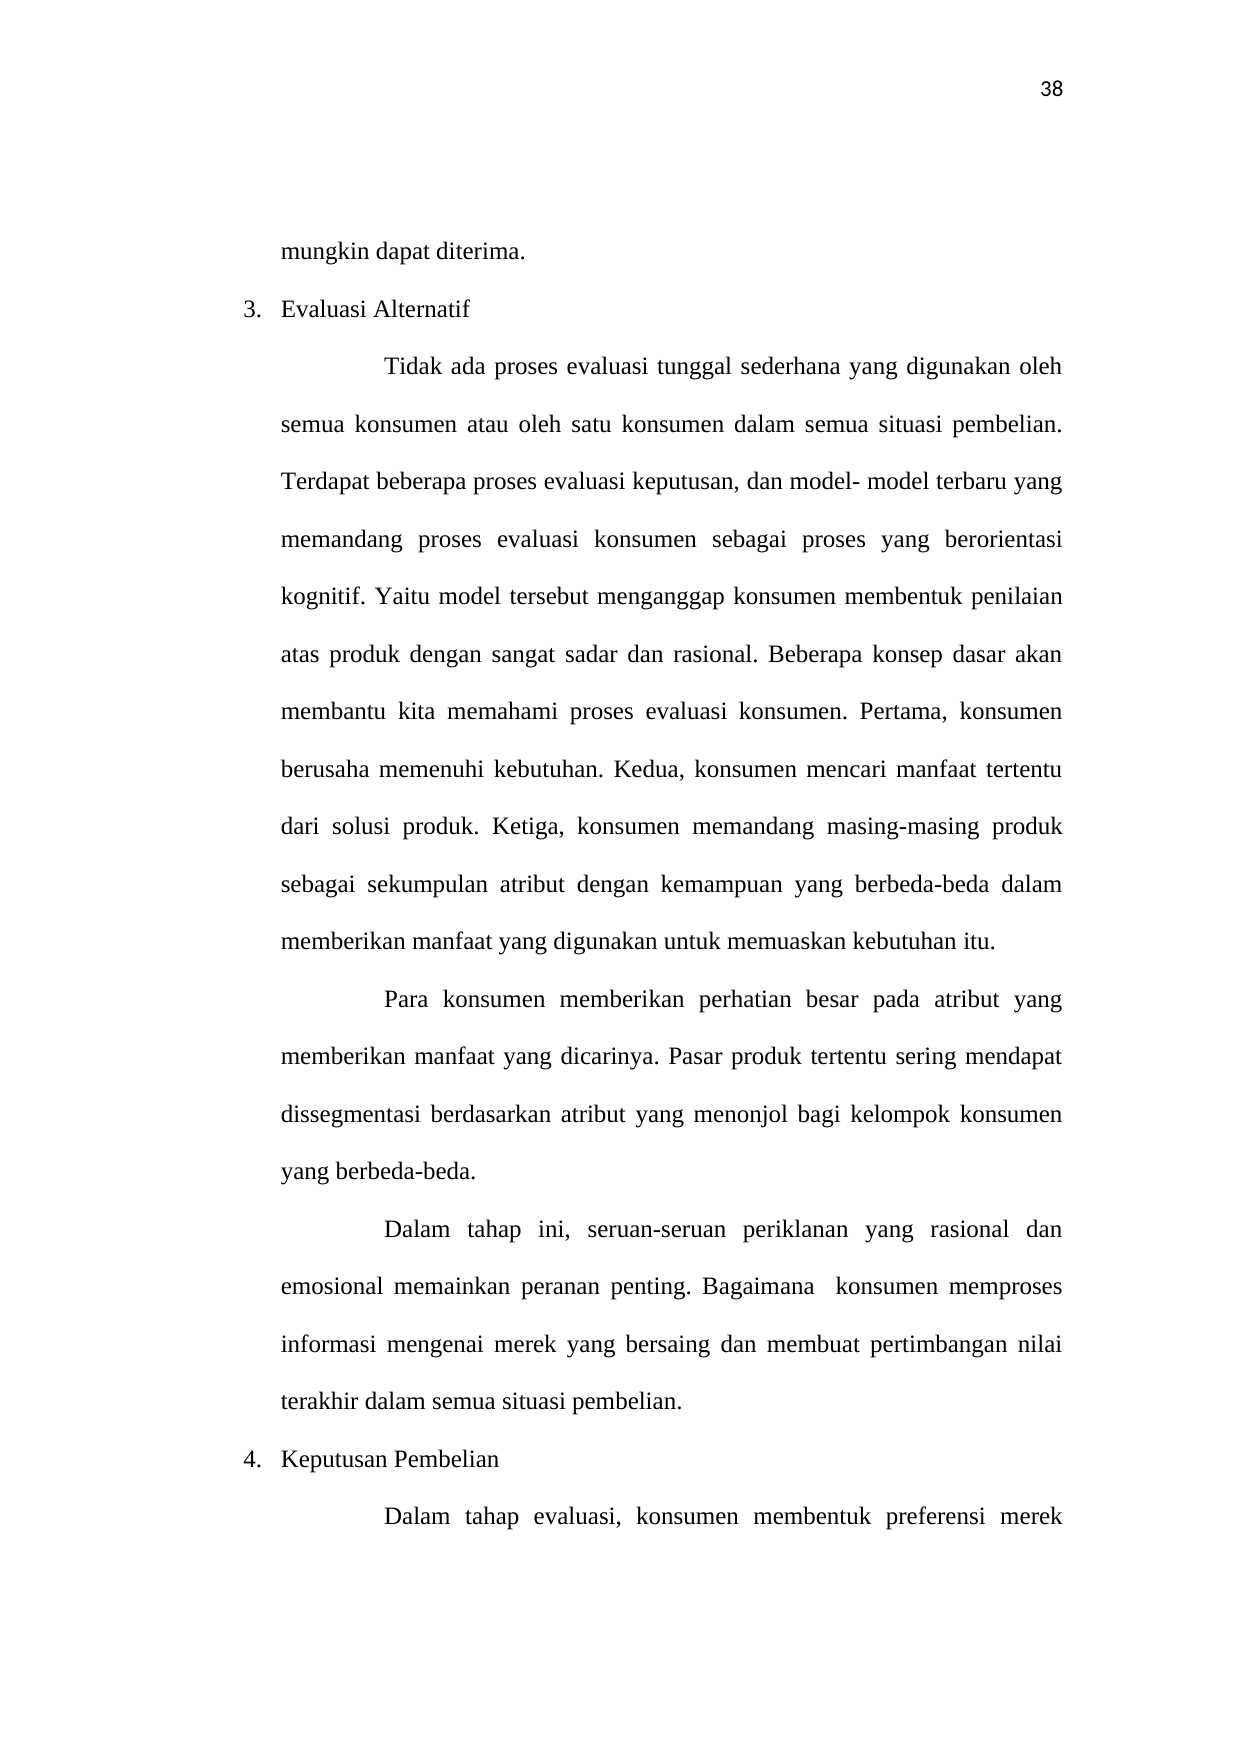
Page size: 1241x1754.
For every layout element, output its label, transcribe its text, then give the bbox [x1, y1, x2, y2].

list Evaluasi Alternatif [243, 294, 1063, 322]
list Tidak ada proses evaluasi tunggal sederhana yang digunakan oleh semua konsumen atau oleh satu konsumen dalam semua situasi pembelian. Terdapat beberapa proses evaluasi keputusan, dan model- model terbaru yang memandang proses evaluasi konsumen sebagai proses yang berorientasi kognitif. Yaitu model tersebut menganggap konsumen membentuk penilaian atas produk dengan sangat sadar dan rasional. Beberapa konsep dasar akan membantu kita memahami proses evaluasi konsumen. Pertama, konsumen berusaha memenuhi kebutuhan. Kedua, konsumen mencari manfaat tertentu dari solusi produk. Ketiga, konsumen memandang masing-masing produk sebagai sekumpulan atribut dengan kemampuan yang berbeda-beda dalam memberikan manfaat yang digunakan untuk memuaskan kebutuhan itu. [281, 351, 1063, 955]
list Para konsumen memberikan perhatian besar pada atribut yang memberikan manfaat yang dicarinya. Pasar produk tertentu sering mendapat dissegmentasi berdasarkan atribut yang menonjol bagi kelompok konsumen yang berbeda-beda. [281, 984, 1063, 1185]
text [281, 1501, 1063, 1530]
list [281, 236, 1063, 265]
list Dalam tahap ini, seruan-seruan periklanan yang rasional dan emosional memainkan peranan penting. Bagaimana konsumen memproses informasi mengenai merek yang bersaing dan membuat pertimbangan nilai terakhir dalam semua situasi pembelian. [281, 1214, 1063, 1415]
list Keputusan Pembelian [243, 1444, 1063, 1472]
